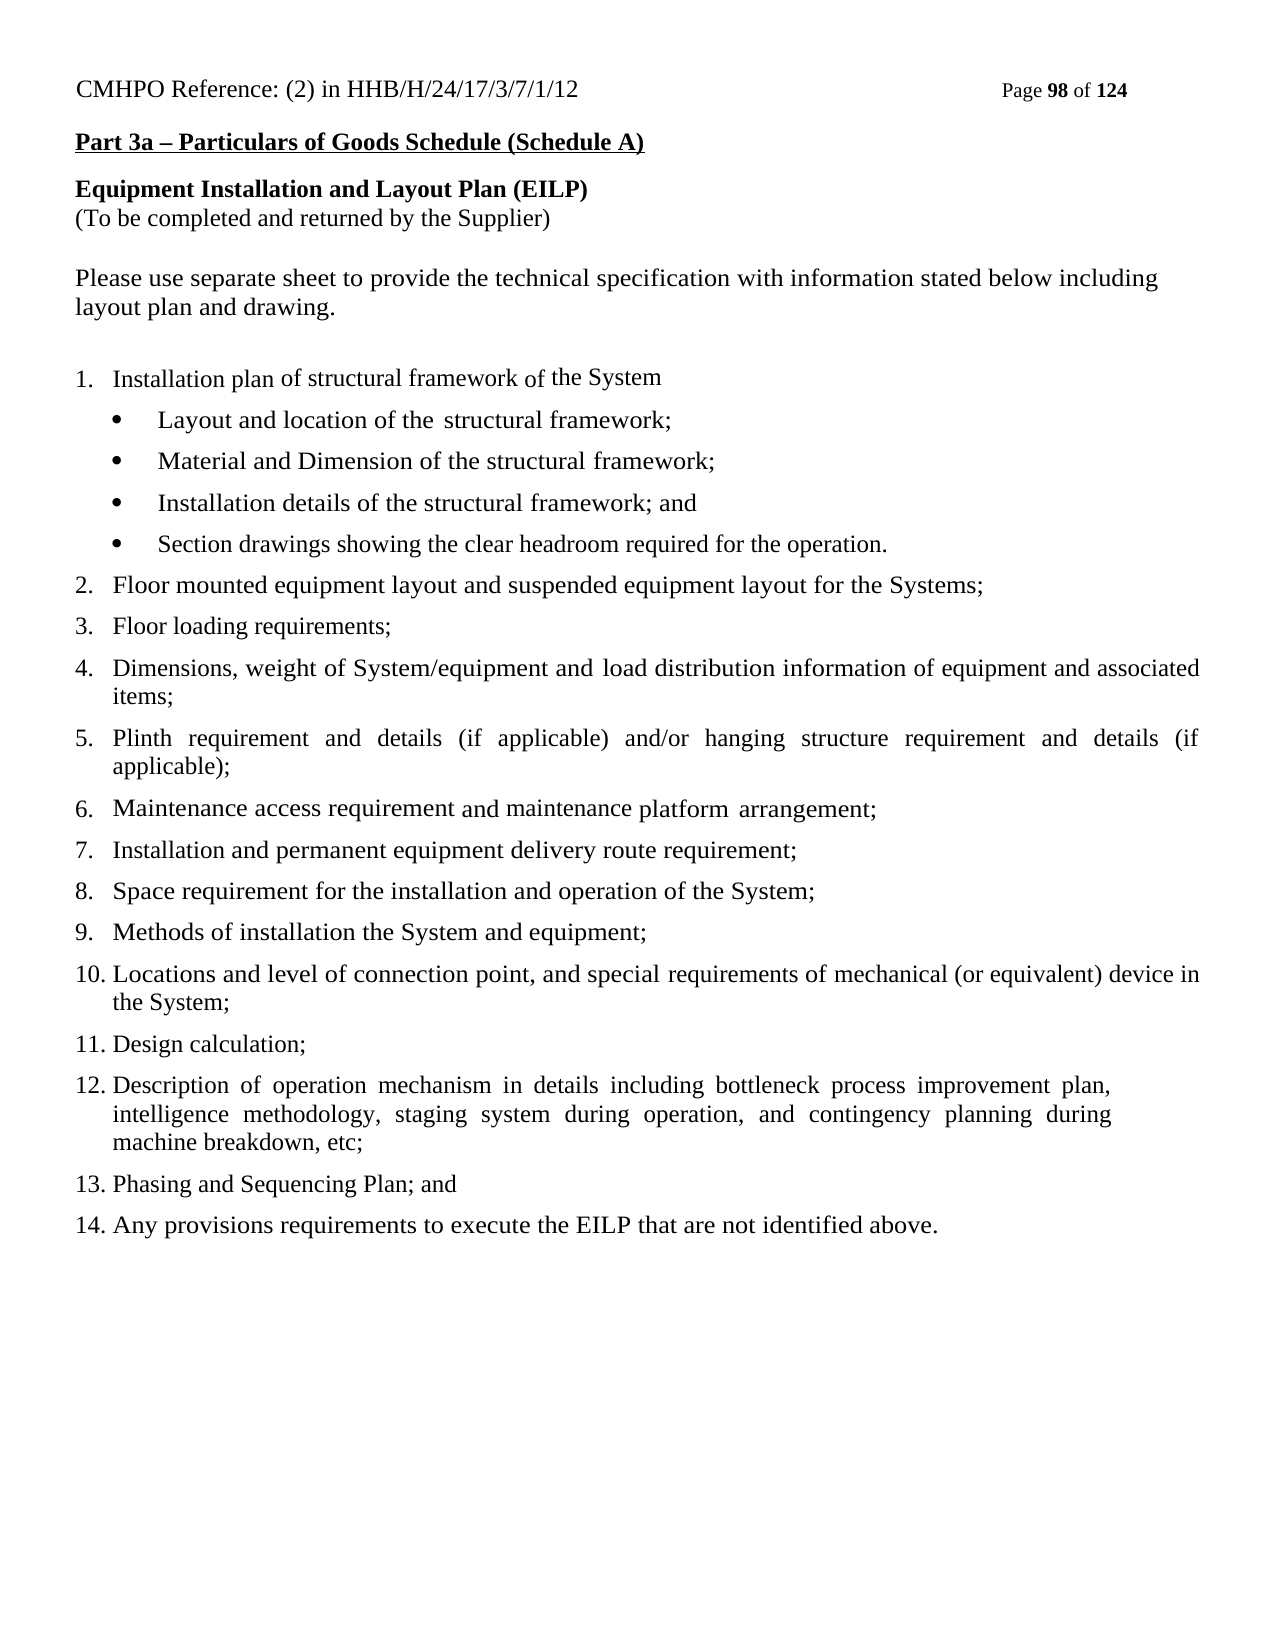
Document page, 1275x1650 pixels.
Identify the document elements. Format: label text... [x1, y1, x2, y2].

list Section drawings showing the clear headroom required for the operation. [112, 529, 1200, 558]
list Installation details of the structural framework; and [112, 488, 1200, 516]
list Installation plan of structural framework of the System [75, 362, 1200, 393]
list Design calculation; [75, 1029, 1200, 1057]
list Description of operation mechanism in details including bottleneck process improvement plan, intelligence methodology, staging system during operation, and contingency planning during machine breakdown, etc; [75, 1070, 1112, 1156]
list Any provisions requirements to execute the EILP that are not identified above. [75, 1210, 1200, 1239]
list Dimensions, weight of System/equipment and load distribution information of equipment and associated items; [75, 653, 1200, 710]
list Methods of installation the System and equipment; [75, 917, 1112, 946]
list Maintenance access requirement and maintenance platform arrangement; [75, 793, 1112, 822]
text (To be completed and returned by the Supplier) [75, 203, 1200, 232]
list Locations and level of connection point, and special requirements of mechanical (or equivalent) device in the System; [75, 959, 1200, 1016]
list Plinth requirement and details (if applicable) and/or hanging structure requirement and details (if applicable); [75, 723, 1200, 780]
list Floor loading requirements; [75, 611, 1200, 640]
list Material and Dimension of the structural framework; [112, 446, 1200, 475]
list Layout and location of the structural framework; [112, 405, 1200, 434]
list Floor mounted equipment layout and suspended equipment layout for the Systems; [75, 570, 1200, 599]
text Please use separate sheet to provide the technical specification with information stated below including layout plan and drawing. [75, 263, 1200, 349]
text Equipment Installation and Layout Plan (EILP) [75, 174, 1200, 203]
list Installation and permanent equipment delivery route requirement; [75, 835, 1112, 864]
list Space requirement for the installation and operation of the System; [75, 876, 1112, 905]
list Phasing and Sequencing Plan; and [75, 1169, 1112, 1197]
text Part 3a – Particulars of Goods Schedule (Schedule A) [75, 127, 1200, 155]
